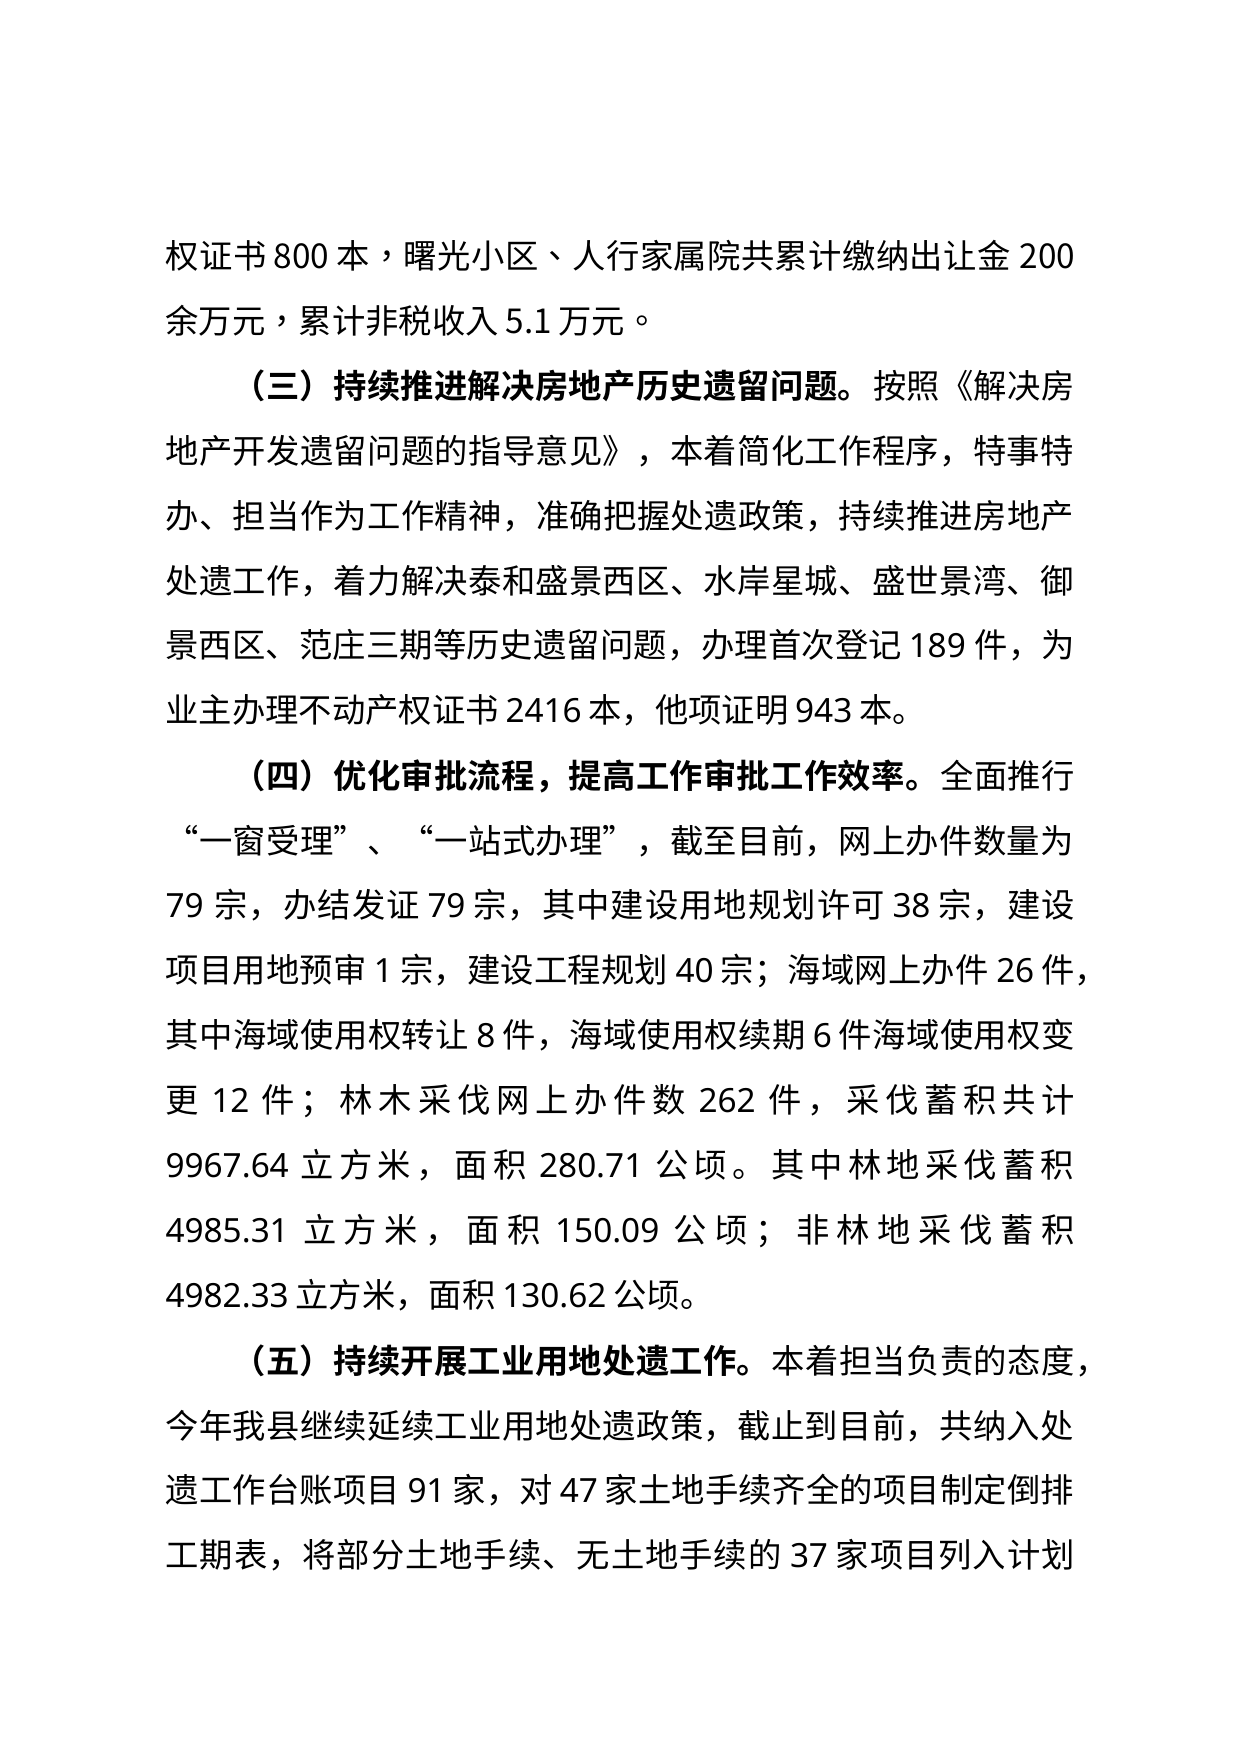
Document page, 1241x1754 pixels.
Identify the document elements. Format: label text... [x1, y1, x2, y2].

text （四）优化审批流程，提高工作审批工作效率。全面推行“一窗受理”、“一站式办理”，截至目前，网上办件数量为79 宗，办结发证79宗，其中建设用地规划许可38宗，建设项目用地预审1宗，建设工程规划40宗；海域网上办件26件，其中海域使用权转让8件，海域使用权续期6件海域使用权变更12件；林木采伐网上办件数262件，采伐蓄积共计9967.64立方米，面积280.71公顷。其中林地采伐蓄积4985.31立方米，面积150.09公顷；非林地采伐蓄积4982.33立方米，面积130.62公顷。 [165, 741, 1075, 1326]
text （三）持续推进解决房地产历史遗留问题。按照《解决房地产开发遗留问题的指导意见》，本着简化工作程序，特事特办、担当作为工作精神，准确把握处遗政策，持续推进房地产处遗工作，着力解决泰和盛景西区、水岸星城、盛世景湾、御景西区、范庄三期等历史遗留问题，办理首次登记189 件，为业主办理不动产权证书2416本，他项证明943本。 [165, 351, 1075, 741]
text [165, 221, 1075, 351]
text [165, 1326, 1075, 1586]
